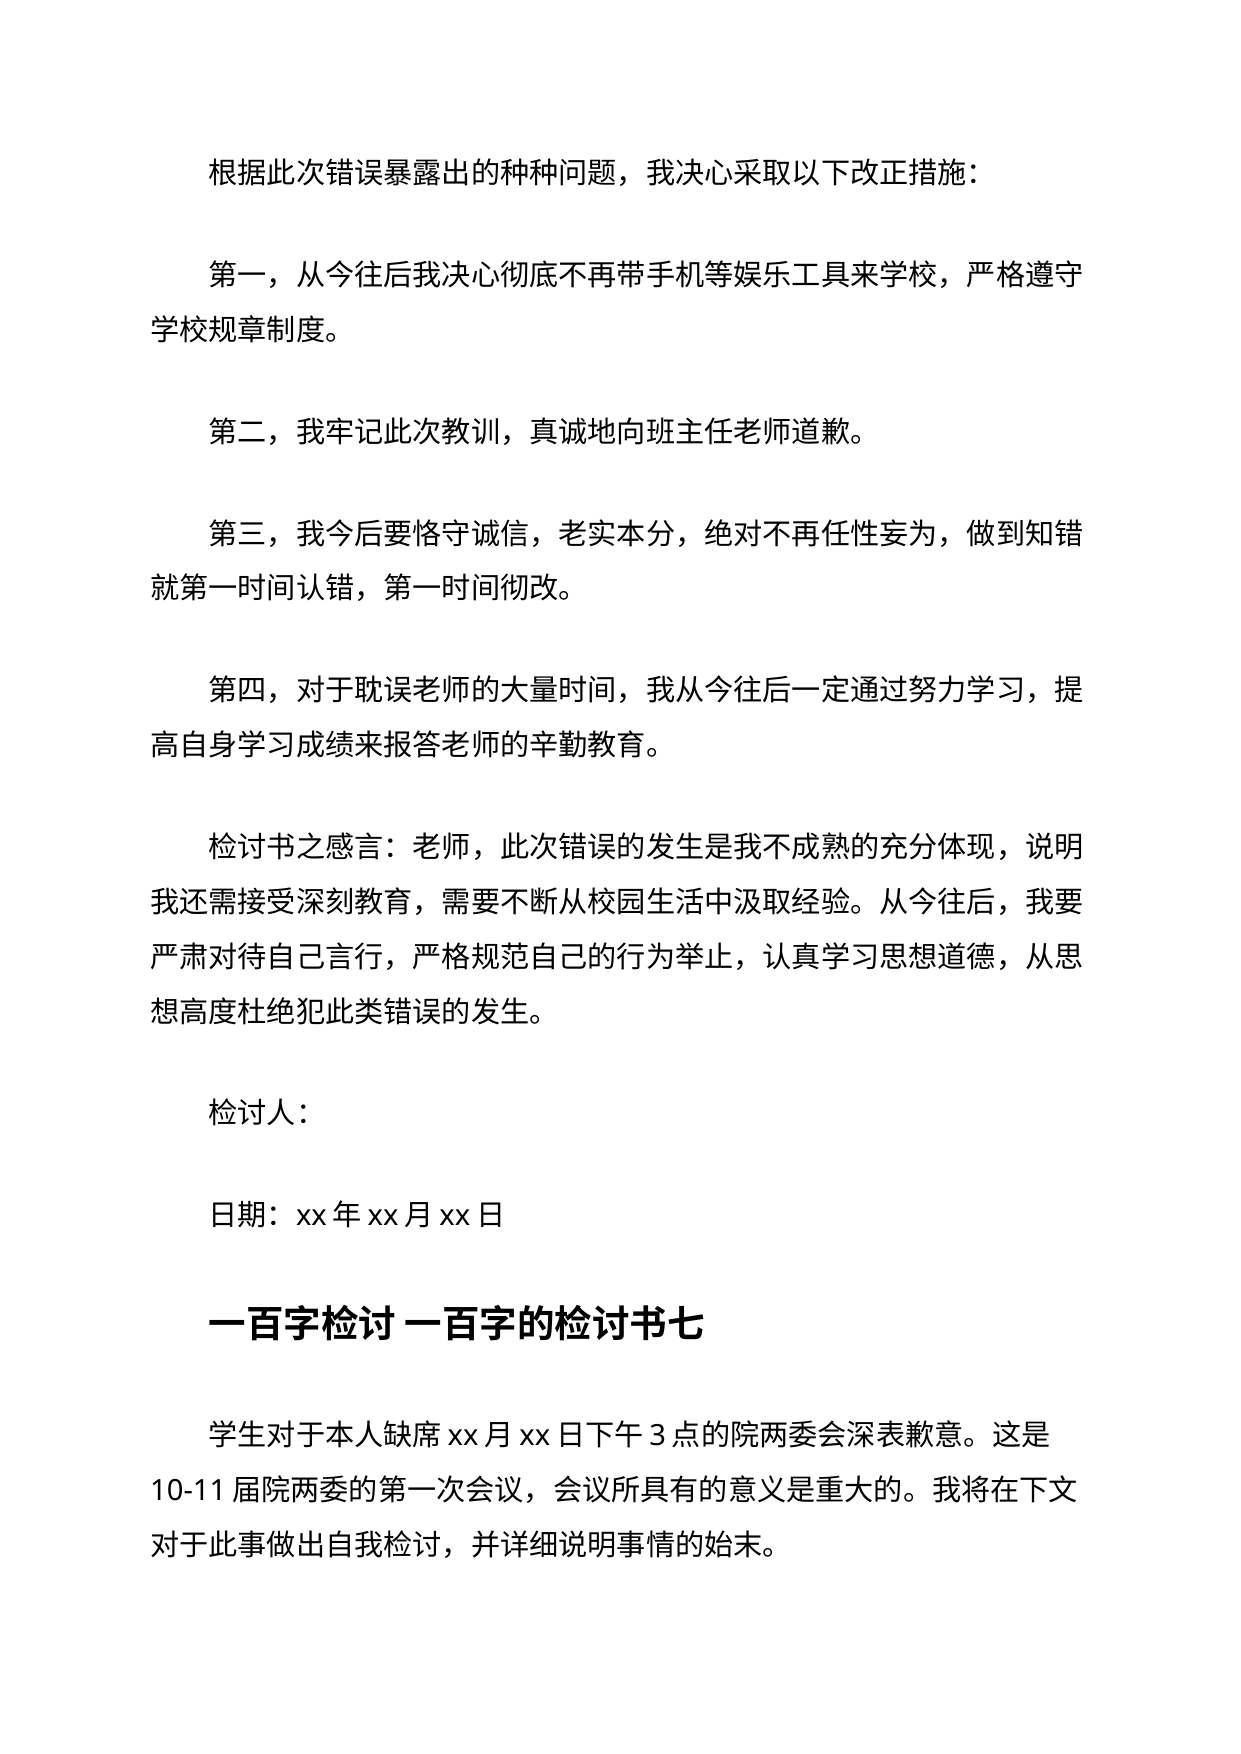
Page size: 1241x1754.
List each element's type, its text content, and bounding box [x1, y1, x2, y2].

text 第二，我牢记此次教训，真诚地向班主任老师道歉。 [150, 408, 1090, 451]
text 日期：xx年xx月xx日 [150, 1192, 1090, 1234]
text 根据此次错误暴露出的种种问题，我决心采取以下改正措施： [150, 150, 1090, 192]
text 一百字检讨 一百字的检讨书七 [150, 1294, 1090, 1348]
text 第一，从今往后我决心彻底不再带手机等娱乐工具来学校，严格遵守学校规章制度。 [150, 252, 1090, 349]
text 检讨人： [150, 1090, 1090, 1132]
text 学生对于本人缺席xx月xx日下午3点的院两委会深表歉意。这是10-11届院两委的第一次会议，会议所具有的意义是重大的。我将在下文对于此事做出自我检讨，并详细说明事情的始末。 [150, 1411, 1090, 1563]
text 第三，我今后要恪守诚信，老实本分，绝对不再任性妄为，做到知错就第一时间认错，第一时间彻改。 [150, 510, 1090, 607]
text 第四，对于耽误老师的大量时间，我从今往后一定通过努力学习，提高自身学习成绩来报答老师的辛勤教育。 [150, 667, 1090, 764]
text 检讨书之感言：老师，此次错误的发生是我不成熟的充分体现，说明我还需接受深刻教育，需要不断从校园生活中汲取经验。从今往后，我要严肃对待自己言行，严格规范自己的行为举止，认真学习思想道德，从思想高度杜绝犯此类错误的发生。 [150, 823, 1090, 1031]
